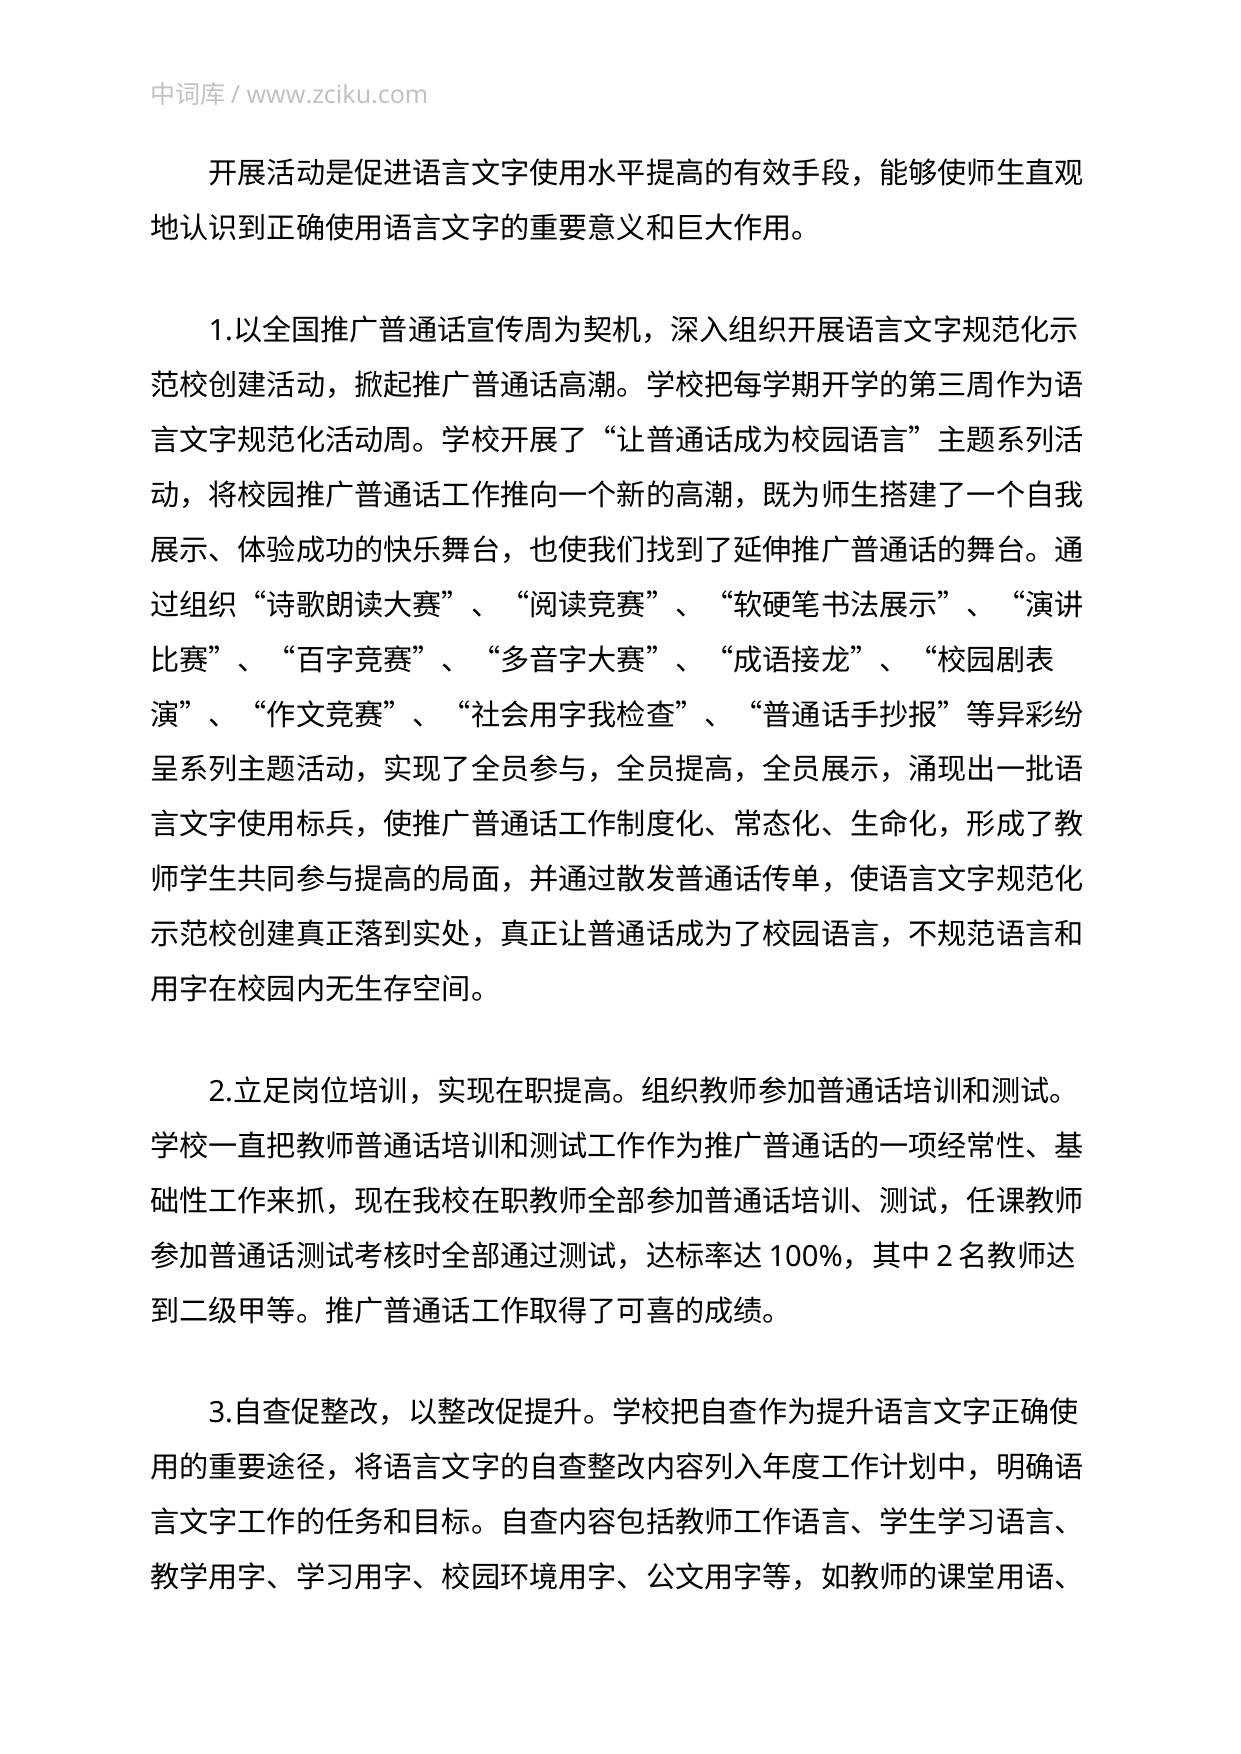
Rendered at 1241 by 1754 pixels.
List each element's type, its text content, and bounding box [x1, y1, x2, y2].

text 1.以全国推广普通话宣传周为契机，深入组织开展语言文字规范化示范校创建活动，掀起推广普通话高潮。学校把每学期开学的第三周作为语言文字规范化活动周。学校开展了“让普通话成为校园语言”主题系列活动，将校园推广普通话工作推向一个新的高潮，既为师生搭建了一个自我展示、体验成功的快乐舞台，也使我们找到了延伸推广普通话的舞台。通过组织“诗歌朗读大赛”、“阅读竞赛”、“软硬笔书法展示”、“演讲比赛”、“百字竞赛”、“多音字大赛”、“成语接龙”、“校园剧表演”、“作文竞赛”、“社会用字我检查”、“普通话手抄报”等异彩纷呈系列主题活动，实现了全员参与，全员提高，全员展示，涌现出一批语言文字使用标兵，使推广普通话工作制度化、常态化、生命化，形成了教师学生共同参与提高的局面，并通过散发普通话传单，使语言文字规范化示范校创建真正落到实处，真正让普通话成为了校园语言，不规范语言和用字在校园内无生存空间。 [150, 307, 1090, 1008]
text 2.立足岗位培训，实现在职提高。组织教师参加普通话培训和测试。学校一直把教师普通话培训和测试工作作为推广普通话的一项经常性、基础性工作来抓，现在我校在职教师全部参加普通话培训、测试，任课教师参加普通话测试考核时全部通过测试，达标率达100%，其中2名教师达到二级甲等。推广普通话工作取得了可喜的成绩。 [150, 1067, 1090, 1329]
text 开展活动是促进语言文字使用水平提高的有效手段，能够使师生直观地认识到正确使用语言文字的重要意义和巨大作用。 [150, 150, 1090, 247]
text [150, 1389, 1090, 1596]
